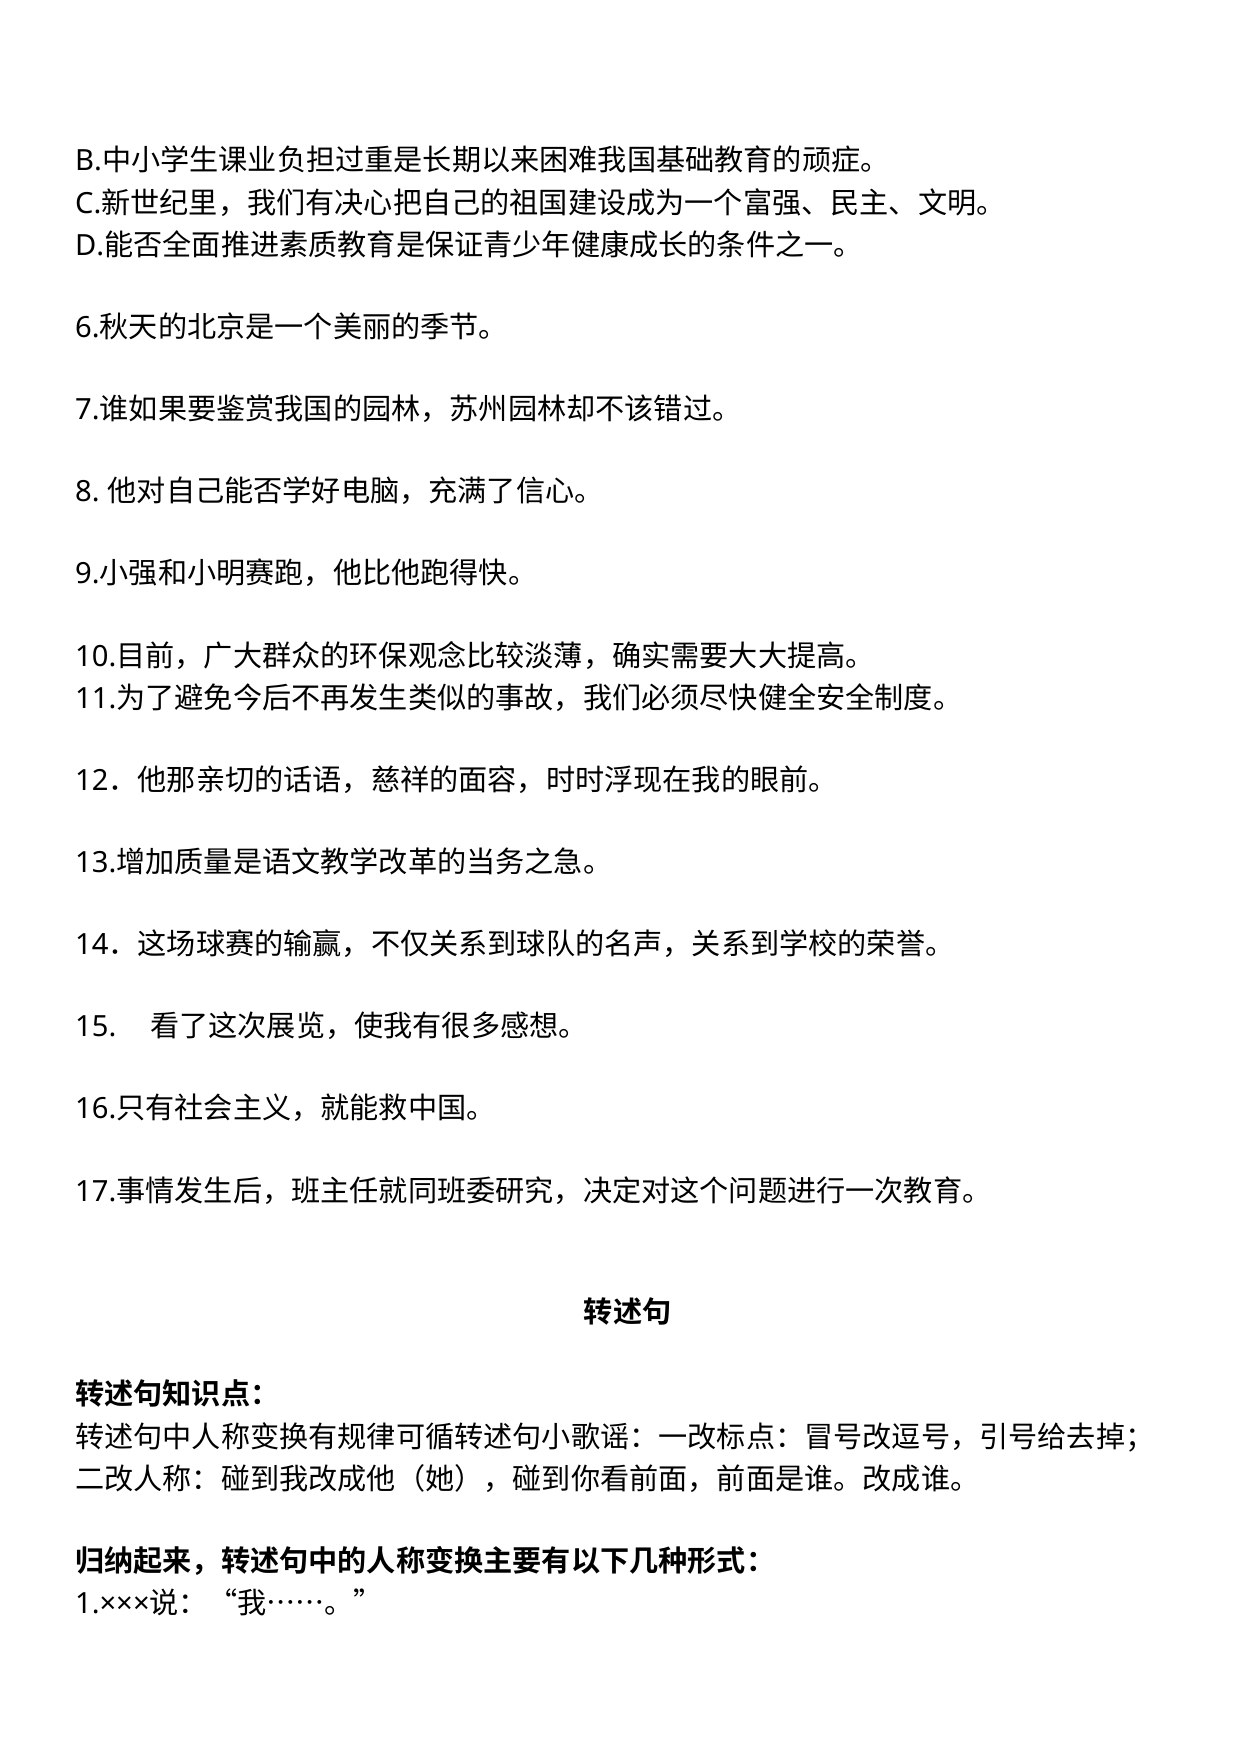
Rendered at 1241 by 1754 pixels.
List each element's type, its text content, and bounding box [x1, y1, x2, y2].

list 16.只有社会主义，就能救中国。 [75, 1085, 1180, 1127]
list 9.小强和小明赛跑，他比他跑得快。 [75, 550, 1180, 592]
text 12．他那亲切的话语，慈祥的面容，时时浮现在我的眼前。 [75, 757, 1180, 799]
text D.能否全面推进素质教育是保证青少年健康成长的条件之一。 [75, 222, 1180, 264]
text 11.为了避免今后不再发生类似的事故，我们必须尽快健全安全制度。 [75, 674, 1180, 717]
list 他对自己能否学好电脑，充满了信心。 [75, 468, 1180, 510]
text 6.秋天的北京是一个美丽的季节。 [75, 304, 1180, 346]
text 7.谁如果要鉴赏我国的园林，苏州园林却不该错过。 [75, 386, 1180, 428]
text 归纳起来，转述句中的人称变换主要有以下几种形式： [75, 1537, 1180, 1580]
text 14．这场球赛的输赢，不仅关系到球队的名声，关系到学校的荣誉。 [75, 921, 1180, 963]
text C.新世纪里，我们有决心把自己的祖国建设成为一个富强、民主、文明。 [75, 179, 1180, 222]
text 转述句中人称变换有规律可循转述句小歌谣：一改标点：冒号改逗号，引号给去掉；二改人称：碰到我改成他（她），碰到你看前面，前面是谁。改成谁。 [75, 1413, 1157, 1498]
text 10.目前，广大群众的环保观念比较淡薄，确实需要大大提高。 [75, 632, 1180, 674]
text B.中小学生课业负担过重是长期以来困难我国基础教育的顽症。 [75, 137, 1180, 179]
text 转述句 [75, 1289, 1180, 1331]
text 13.增加质量是语文教学改革的当务之急。 [75, 839, 1180, 881]
text 1.×××说：“我……。” [75, 1580, 1180, 1622]
list 看了这次展览，使我有很多感想。 [75, 1003, 1180, 1045]
text 转述句知识点： [75, 1371, 1180, 1413]
text 17.事情发生后，班主任就同班委研究，决定对这个问题进行一次教育。 [75, 1167, 1180, 1209]
